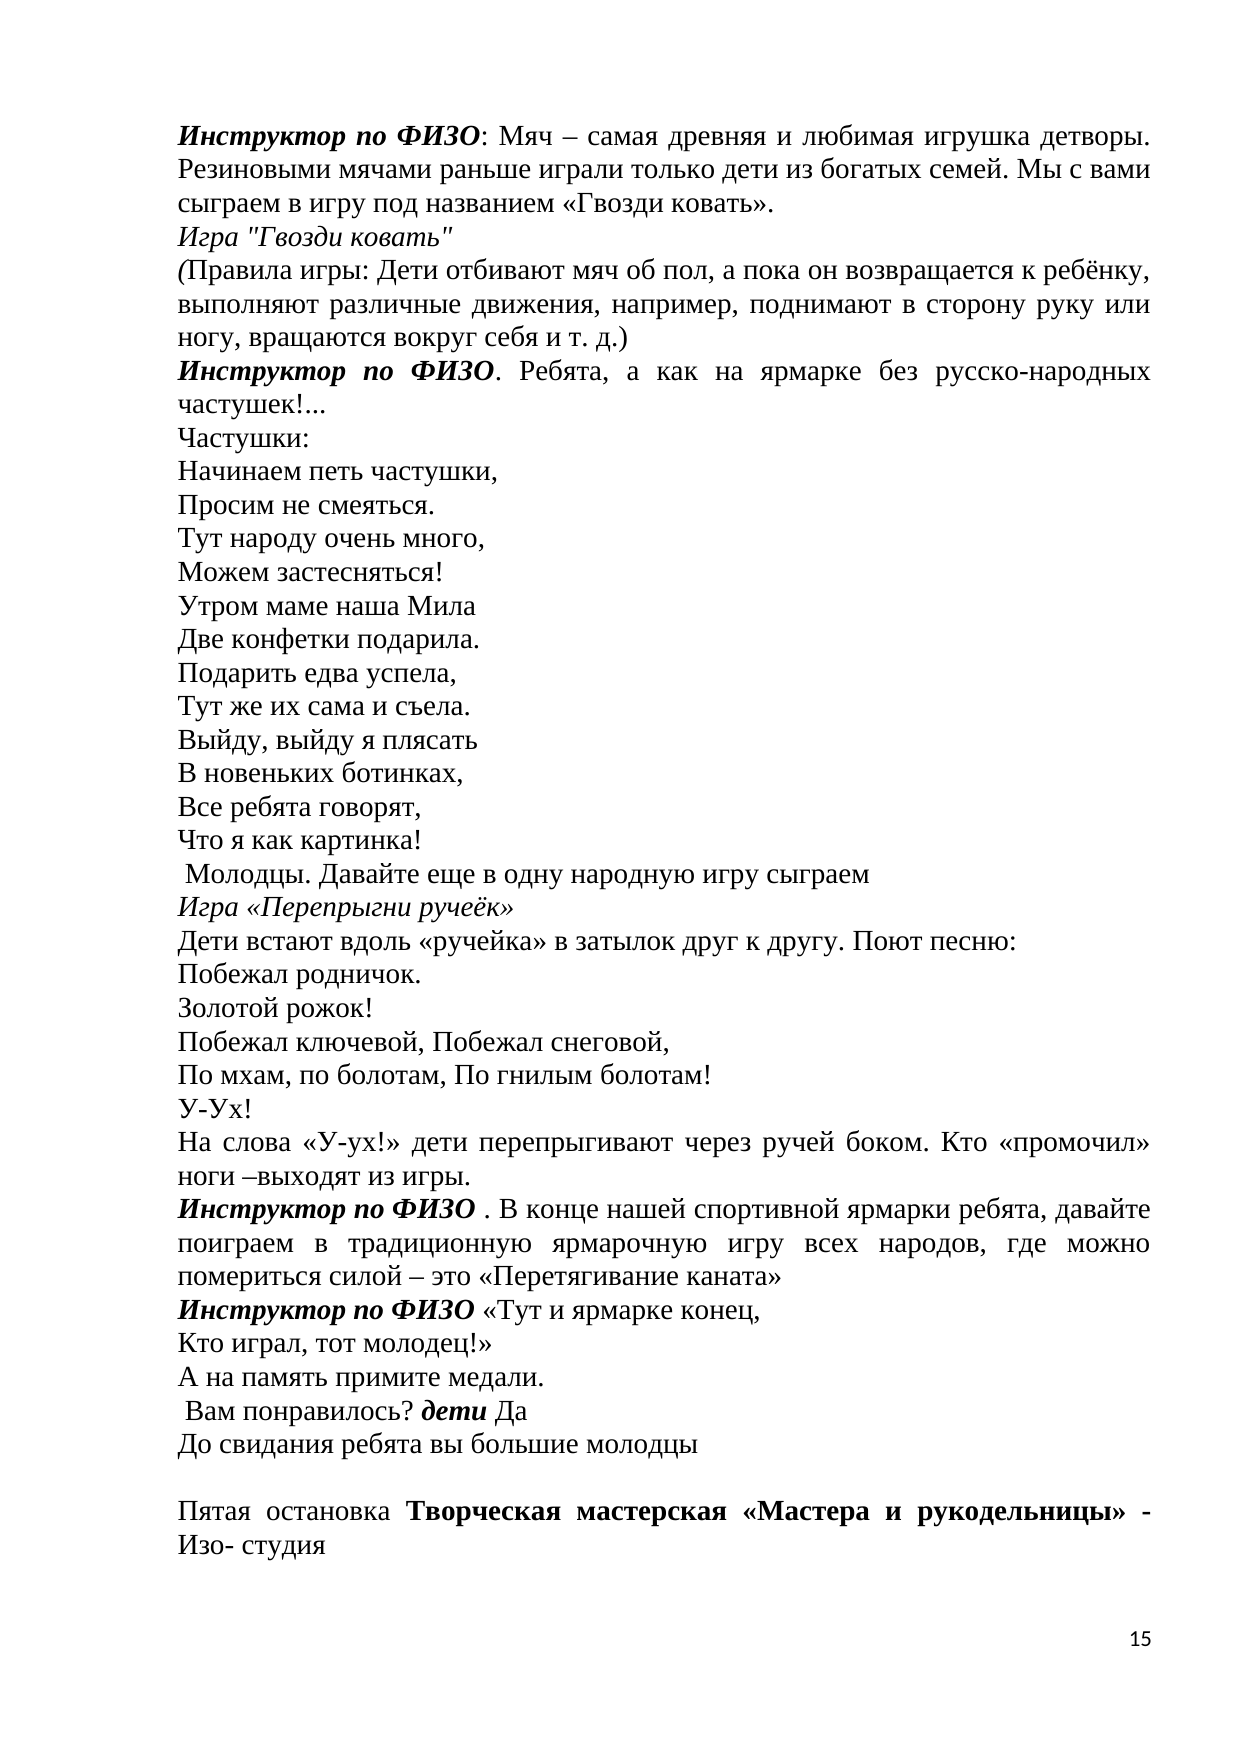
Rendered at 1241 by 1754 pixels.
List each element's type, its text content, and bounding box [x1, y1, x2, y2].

text Просим не смеяться. [177, 487, 1152, 521]
text Все ребята говорят, [177, 789, 1152, 822]
text (Правила игры: Дети отбивают мяч об пол, а пока он возвращается к ребёнку, выполняют различные движения, например, поднимают в сторону руку или ногу, вращаются вокруг себя и т. д.) [177, 252, 1152, 353]
text Подарить едва успела, [177, 655, 1152, 688]
text На слова «У-ух!» дети перепрыгивают через ручей боком. Кто «промочил» ноги –выходят из игры. [177, 1124, 1152, 1191]
text В новеньких ботинках, [177, 755, 1152, 789]
text Побежал родничок. [177, 957, 1152, 990]
text Пятая остановка Творческая мастерская «Мастера и рукодельницы» - Изо- студия [177, 1493, 1152, 1560]
text Молодцы. Давайте еще в одну народную игру сыграем [177, 856, 1152, 889]
text Игра "Гвозди ковать" [177, 219, 1152, 252]
text Инструктор по ФИЗО: Мяч – самая древняя и любимая игрушка детворы. Резиновыми мячами раньше играли только дети из богатых семей. Мы с вами сыграем в игру под названием «Гвозди ковать». [177, 118, 1152, 219]
text По мхам, по болотам, По гнилым болотам! [177, 1057, 1152, 1091]
text Частушки: [177, 420, 1152, 453]
text Тут же их сама и съела. [177, 688, 1152, 722]
text Дети встают вдоль «ручейка» в затылок друг к другу. Поют песню: [177, 923, 1152, 957]
text Можем застесняться! [177, 554, 1152, 588]
text Инструктор по ФИЗО . В конце нашей спортивной ярмарки ребята, давайте поиграем в традиционную ярмарочную игру всех народов, где можно помериться силой – это «Перетягивание каната» [177, 1191, 1152, 1292]
text Вам понравилось? дети Да [177, 1393, 1152, 1426]
text Утром маме наша Мила [177, 588, 1152, 621]
text До свидания ребята вы большие молодцы [177, 1426, 1152, 1460]
text Побежал ключевой, Побежал снеговой, [177, 1024, 1152, 1057]
text Инструктор по ФИЗО «Тут и ярмарке конец, [177, 1292, 1152, 1326]
text Кто играл, тот молодец!» [177, 1326, 1152, 1359]
text Инструктор по ФИЗО. Ребята, а как на ярмарке без русско-народных частушек!... [177, 353, 1152, 420]
text Игра «Перепрыгни ручеёк» [177, 889, 1152, 923]
text А на память примите медали. [177, 1359, 1152, 1393]
text У-Ух! [177, 1091, 1152, 1124]
text Две конфетки подарила. [177, 621, 1152, 655]
text Начинаем петь частушки, [177, 453, 1152, 487]
text Золотой рожок! [177, 990, 1152, 1024]
text Тут народу очень много, [177, 521, 1152, 554]
text Выйду, выйду я плясать [177, 722, 1152, 755]
text Что я как картинка! [177, 822, 1152, 856]
